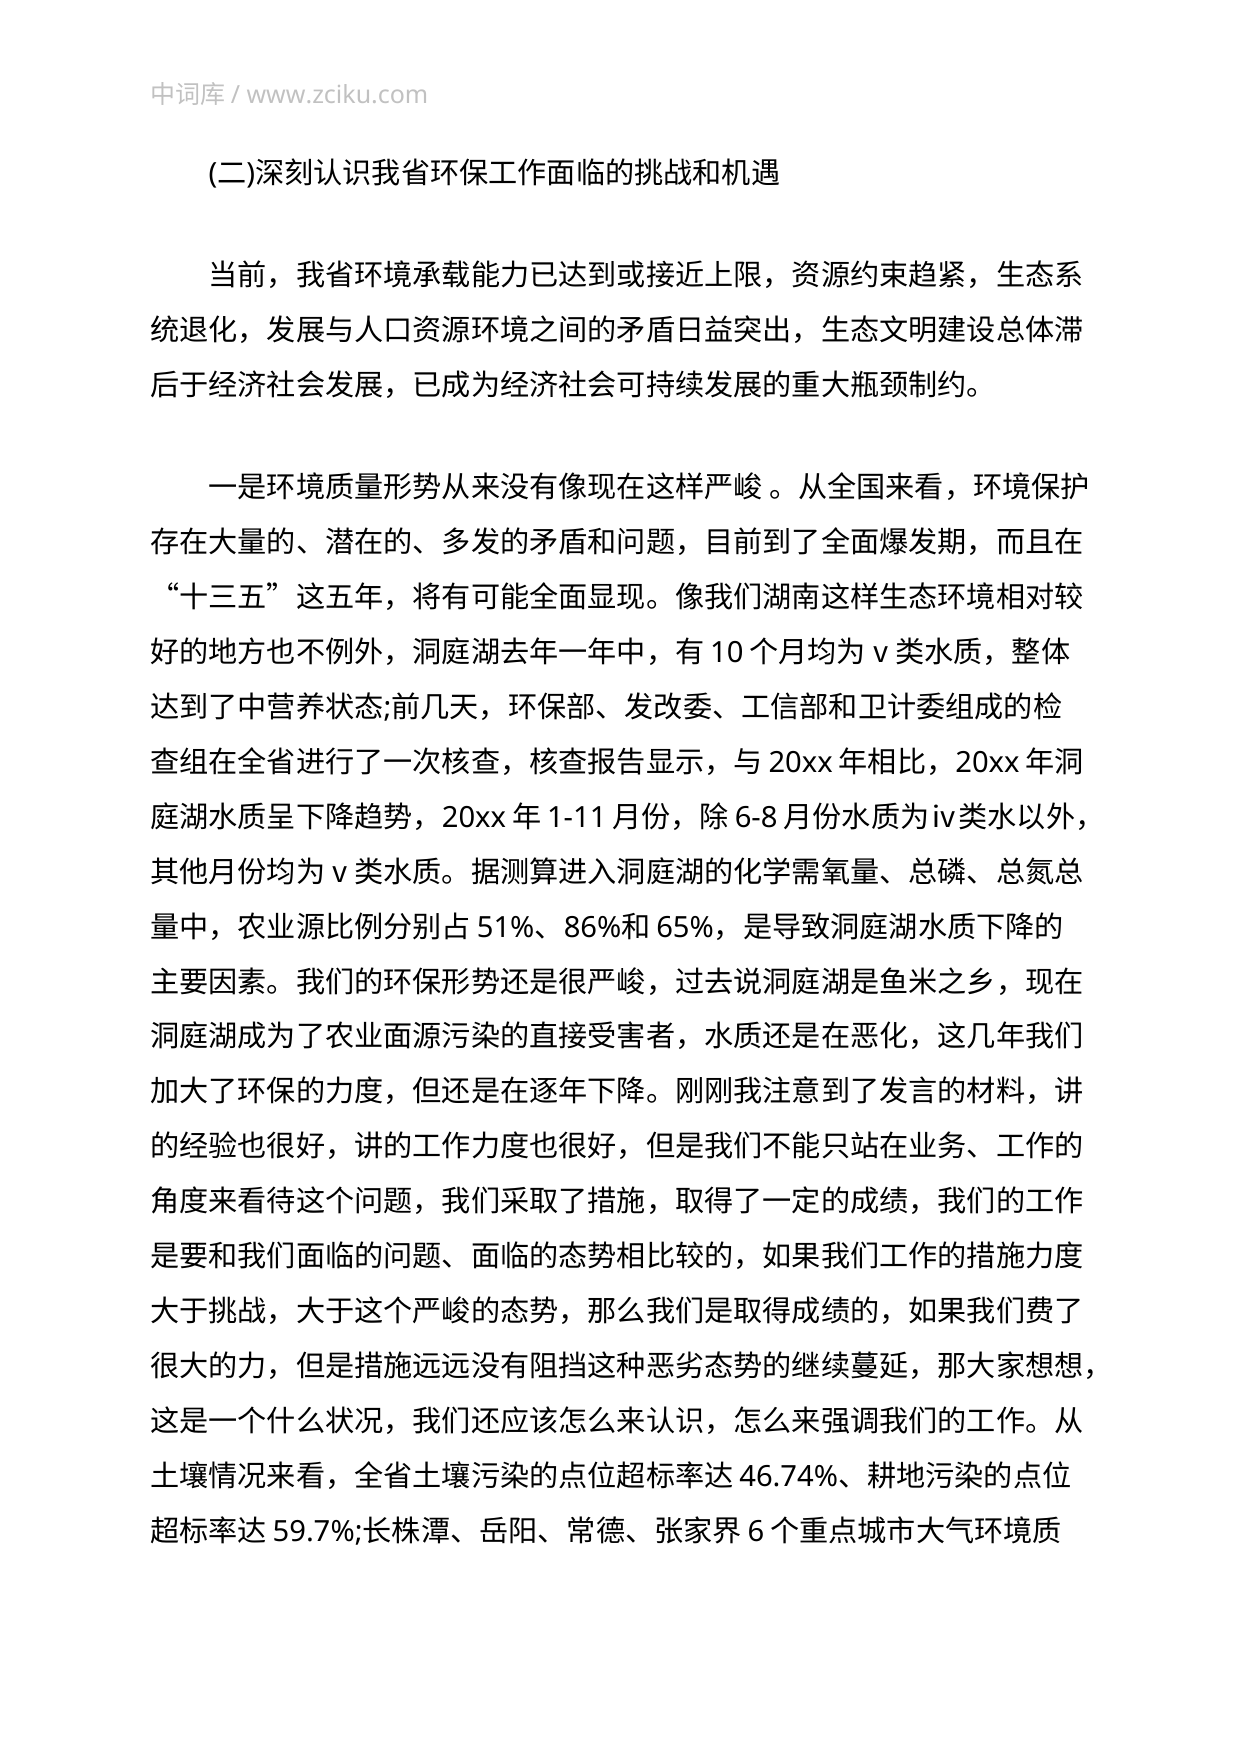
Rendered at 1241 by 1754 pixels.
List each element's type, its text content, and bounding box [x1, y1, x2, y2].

text (二)深刻认识我省环保工作面临的挑战和机遇 [150, 150, 1090, 192]
text 当前，我省环境承载能力已达到或接近上限，资源约束趋紧，生态系统退化，发展与人口资源环境之间的矛盾日益突出，生态文明建设总体滞后于经济社会发展，已成为经济社会可持续发展的重大瓶颈制约。 [150, 252, 1090, 404]
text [150, 463, 1090, 1549]
